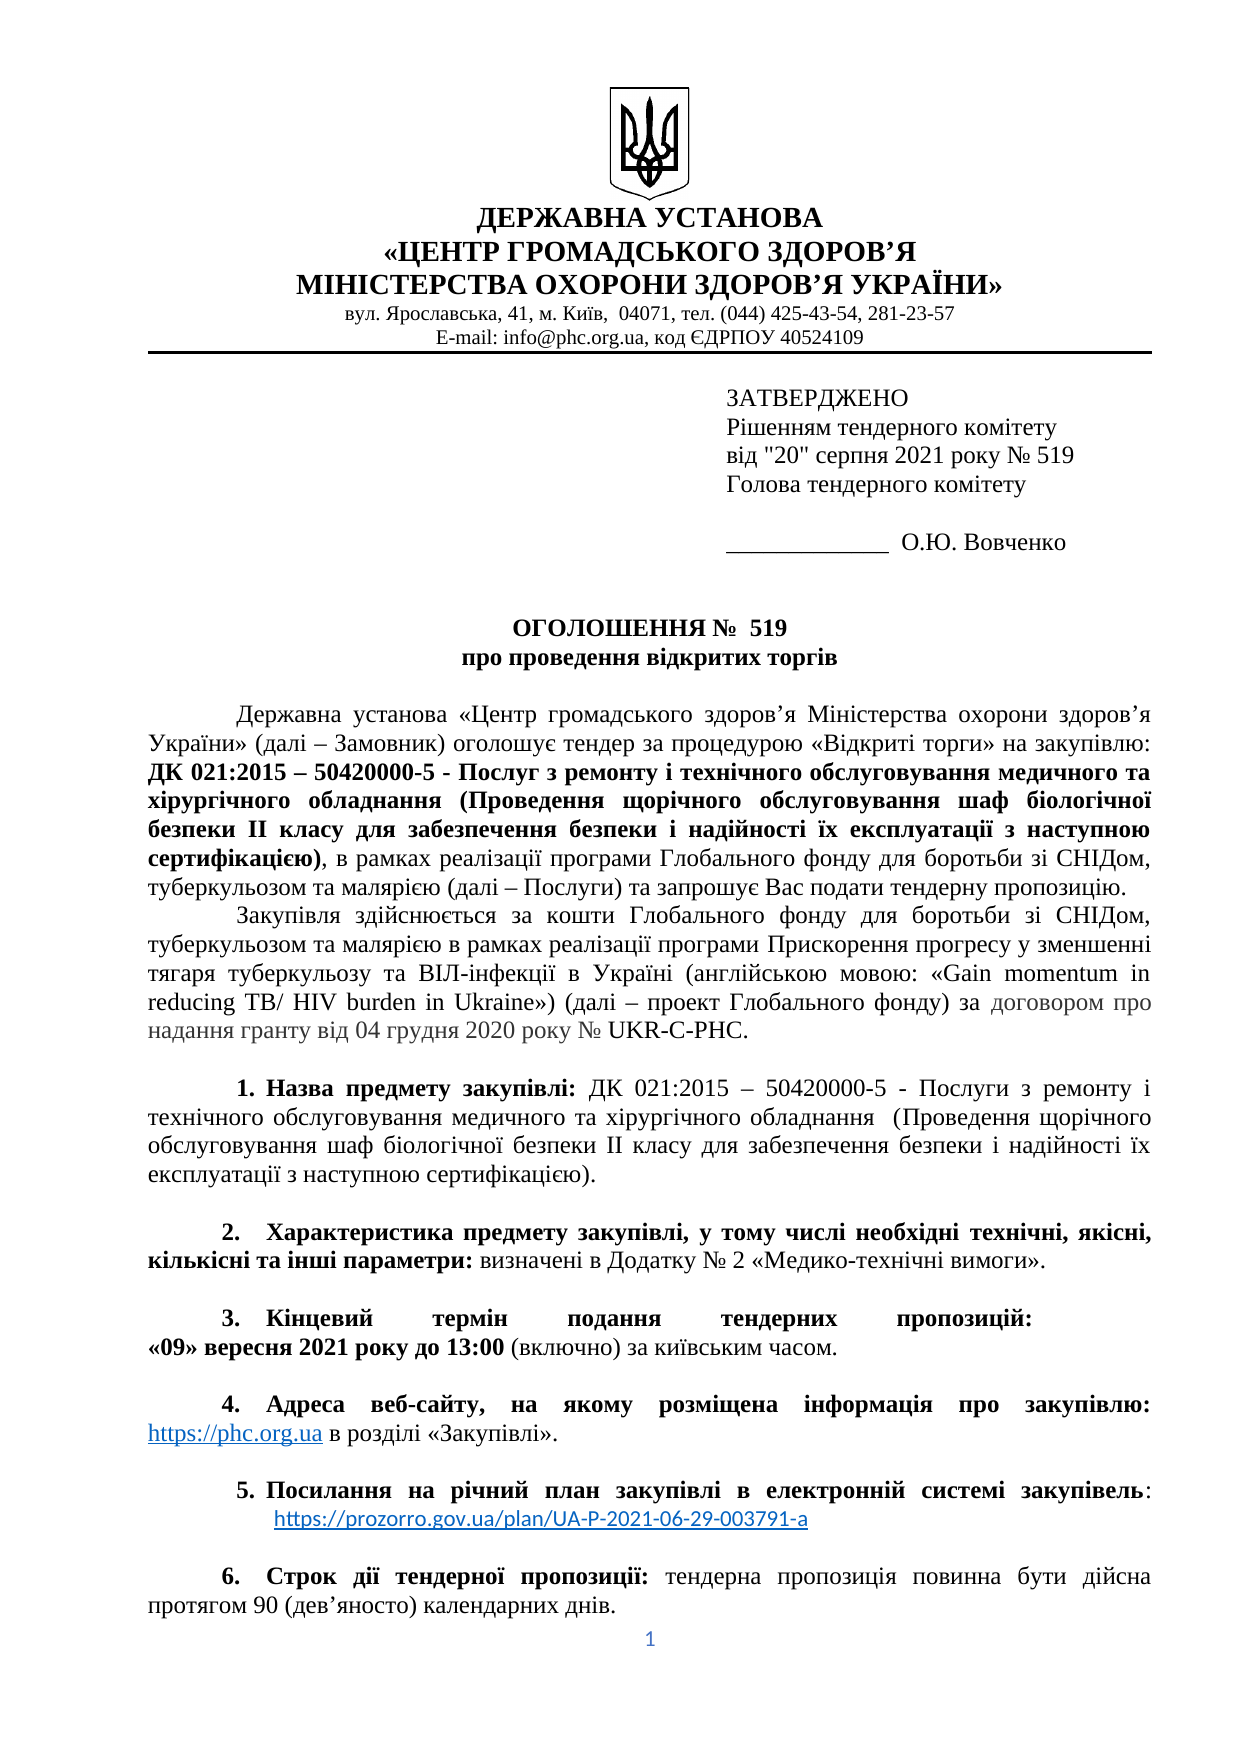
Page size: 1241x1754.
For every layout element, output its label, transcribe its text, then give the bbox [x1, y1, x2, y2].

text ДЕРЖАВНА УСТАНОВА [148, 200, 1152, 234]
list Строк дії тендерної пропозиції: тендерна пропозиція повинна бути дійсна протягом 90 (дев’яносто) календарних днів. [148, 1561, 1152, 1619]
list Посилання на річний план закупівлі в електронній системі закупівель: https://prozorro.gov.ua/plan/UA-P-2021-06-29-003791-a [236, 1476, 1152, 1532]
picture [609, 87, 690, 201]
list Державна установа «Центр громадського здоров’я Міністерства охорони здоров’я України» (далі – Замовник) оголошує тендер за процедурою «Відкриті торги» на закупівлю: ДК 021:2015 – 50420000-5 - Послуг з ремонту і технічного обслуговування медичного та хірургічного обладнання (Проведення щорічного обслуговування шаф біологічної безпеки ІІ класу для забезпечення безпеки і надійності їх експлуатації з наступною сертифікацією), в рамках реалізації програми Глобального фонду для боротьби зі СНІДом, туберкульозом та малярією (далі – Послуги) та запрошує Вас подати тендерну пропозицію. [148, 699, 1152, 901]
text від "20" серпня 2021 року № 519 [726, 441, 1152, 469]
list Назва предмету закупівлі: ДК 021:2015 – 50420000-5 - Послуги з ремонту і технічного обслуговування медичного та хірургічного обладнання (Проведення щорічного обслуговування шаф біологічної безпеки ІІ класу для забезпечення безпеки і надійності їх експлуатації з наступною сертифікацією). [148, 1073, 1152, 1188]
list Кінцевий термін подання тендерних пропозицій: «09» вересня 2021 року до 13:00 (включно) за київським часом. [148, 1303, 1152, 1361]
text про проведення відкритих торгів [148, 642, 1152, 671]
list Адреса веб-сайту, на якому розміщена інформація про закупівлю: https://phc.org.ua в розділі «Закупівлі». [148, 1389, 1152, 1447]
text ОГОЛОШЕННЯ № 519 [148, 613, 1152, 642]
text E-mail: info@phc.org.ua, код ЄДРПОУ 40524109 [148, 325, 1152, 351]
list Характеристика предмету закупівлі, у тому числі необхідні технічні, якісні, кількісні та інші параметри: визначені в Додатку № 2 «Медико-технічні вимоги». [148, 1217, 1152, 1274]
text МІНІСТЕРСТВА ОХОРОНИ ЗДОРОВ’Я УКРАЇНИ» [148, 267, 1152, 301]
text Голова тендерного комітету [726, 469, 1152, 498]
text Закупівля здійснюється за кошти Глобального фонду для боротьби зі СНІДом, туберкульозом та малярією в рамках реалізації програми Прискорення прогресу у зменшенні тягаря туберкульозу та ВІЛ-інфекції в Україні (англійською мовою: «Gain momentum in reducing TB/ HIV burden in Ukraine») (далі – проект Глобального фонду) за договором про надання гранту від 04 грудня 2020 року № UKR-C-PHC. [148, 901, 1152, 1044]
text «ЦЕНТР ГРОМАДСЬКОГО ЗДОРОВ’Я [148, 234, 1152, 267]
text вул. Ярославська, 41, м. Київ, 04071, тел. (044) 425-43-54, 281-23-57 [148, 301, 1152, 325]
text _____________ О.Ю. Вовченко [726, 527, 1152, 556]
text ЗАТВЕРДЖЕНО [726, 383, 1152, 412]
text Рішенням тендерного комітету [726, 412, 1152, 441]
